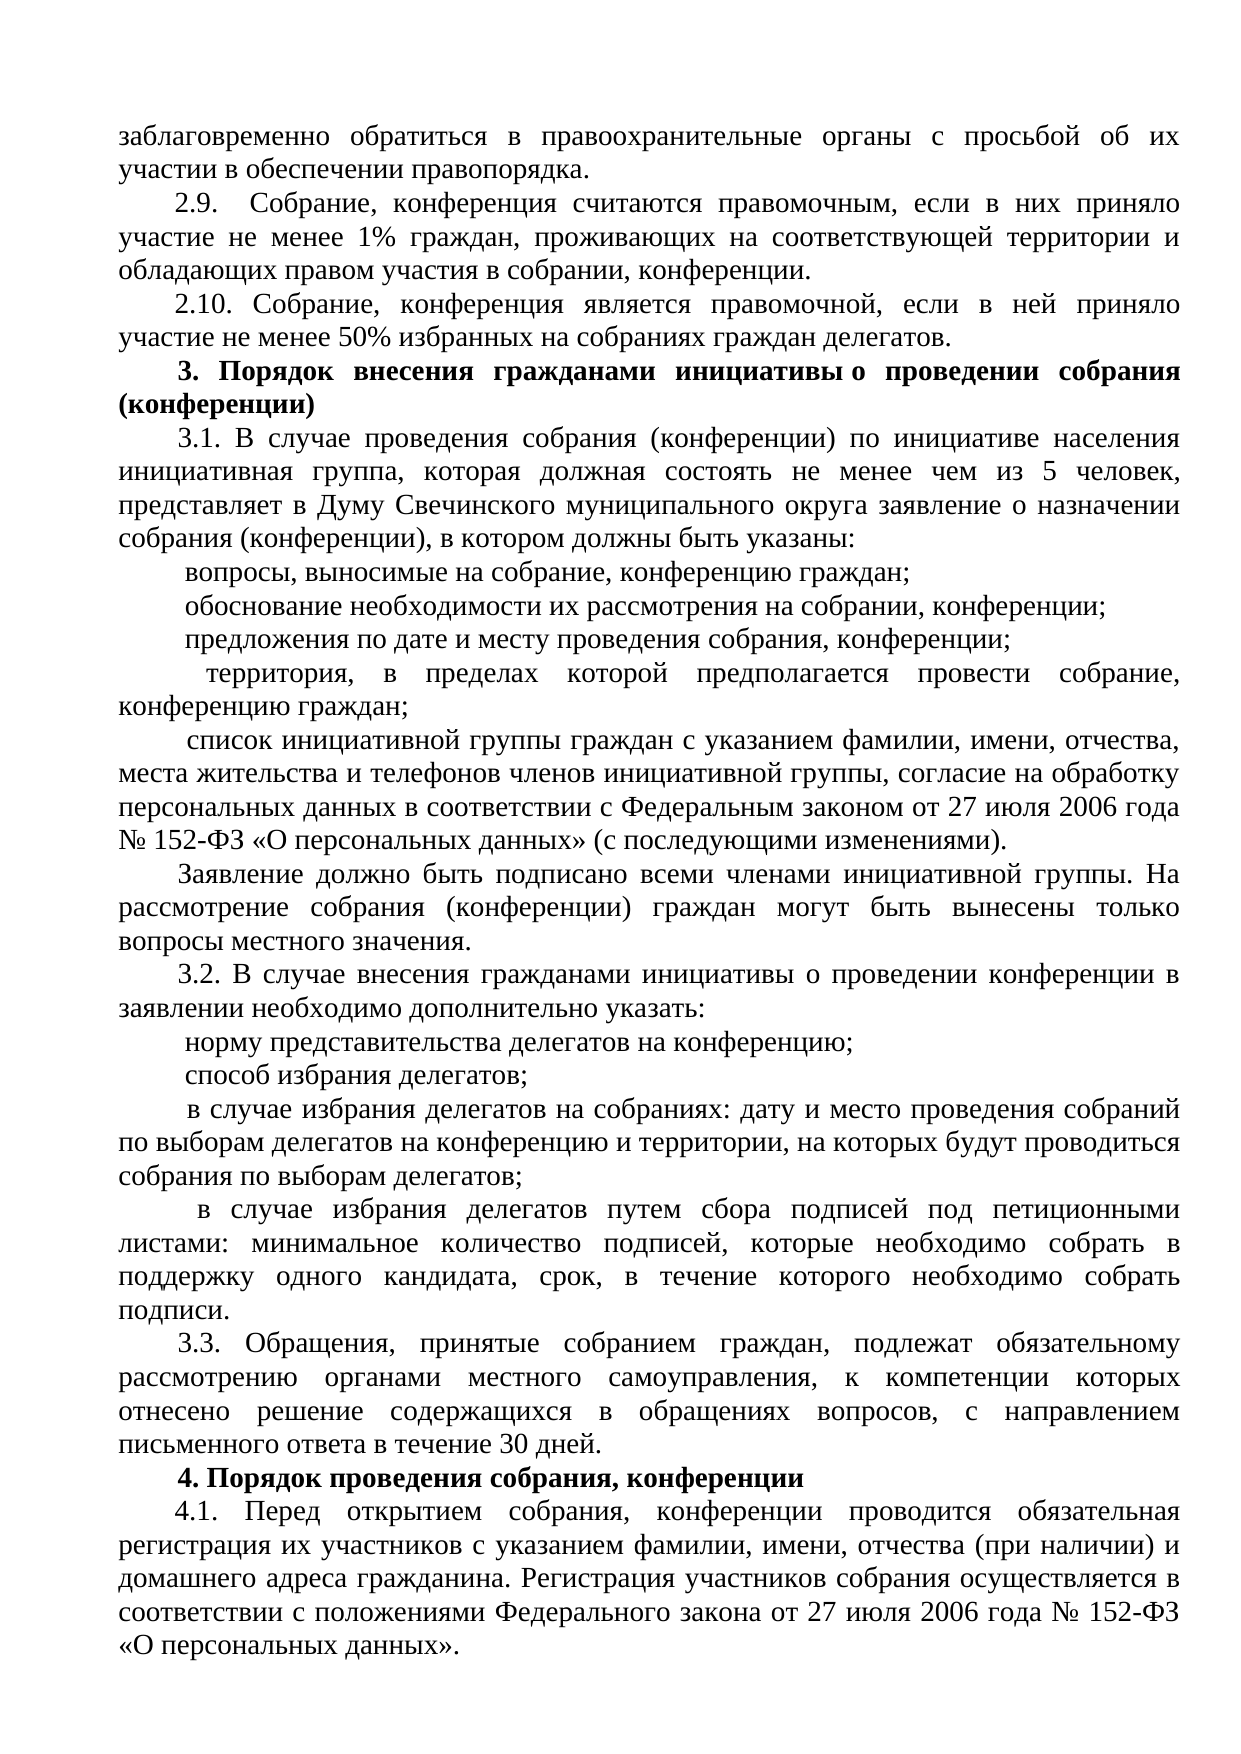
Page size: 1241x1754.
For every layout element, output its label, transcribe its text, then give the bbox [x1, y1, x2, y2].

text в случае избрания делегатов путем сбора подписей под петиционными листами: минимальное количество подписей, которые необходимо собрать в поддержку одного кандидата, срок, в течение которого необходимо собрать подписи. [118, 1191, 1181, 1326]
text список инициативной группы граждан с указанием фамилии, имени, отчества, места жительства и телефонов членов инициативной группы, согласие на обработку персональных данных в соответствии с Федеральным законом от 27 июля 2006 года № 152-ФЗ «О персональных данных» (с последующими изменениями). [118, 722, 1181, 856]
text территория, в пределах которой предполагается провести собрание, конференцию граждан; [118, 655, 1181, 722]
text вопросы, выносимые на собрание, конференцию граждан; [118, 554, 1181, 588]
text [118, 118, 1181, 185]
text 3.2. В случае внесения гражданами инициативы о проведении конференции в заявлении необходимо дополнительно указать: [118, 957, 1181, 1024]
text способ избрания делегатов; [118, 1057, 1181, 1091]
text 3.3. Обращения, принятые собранием граждан, подлежат обязательному рассмотрению органами местного самоуправления, к компетенции которых отнесено решение содержащихся в обращениях вопросов, с направлением письменного ответа в течение 30 дней. [118, 1326, 1181, 1460]
text 3. Порядок внесения гражданами инициативы о проведении собрания (конференции) [118, 353, 1181, 420]
text 4.1. Перед открытием собрания, конференции проводится обязательная регистрация их участников с указанием фамилии, имени, отчества (при наличии) и домашнего адреса гражданина. Регистрация участников собрания осуществляется в соответствии с положениями Федерального закона от 27 июля 2006 года № 152-ФЗ «О персональных данных». [118, 1493, 1181, 1661]
text 2.9. Собрание, конференция считаются правомочным, если в них приняло участие не менее 1% граждан, проживающих на соответствующей территории и обладающих правом участия в собрании, конференции. [118, 185, 1181, 286]
text предложения по дате и месту проведения собрания, конференции; [118, 621, 1181, 655]
text 2.10. Собрание, конференция является правомочной, если в ней приняло участие не менее 50% избранных на собраниях граждан делегатов. [118, 286, 1181, 353]
text обоснование необходимости их рассмотрения на собрании, конференции; [118, 588, 1181, 621]
text норму представительства делегатов на конференцию; [118, 1024, 1181, 1057]
text в случае избрания делегатов на собраниях: дату и место проведения собраний по выборам делегатов на конференцию и территории, на которых будут проводиться собрания по выборам делегатов; [118, 1091, 1181, 1191]
text 4. Порядок проведения собрания, конференции [118, 1460, 1181, 1493]
text 3.1. В случае проведения собрания (конференции) по инициативе населения инициативная группа, которая должная состоять не менее чем из 5 человек, представляет в Думу Свечинского муниципального округа заявление о назначении собрания (конференции), в котором должны быть указаны: [118, 420, 1181, 554]
text Заявление должно быть подписано всеми членами инициативной группы. На рассмотрение собрания (конференции) граждан могут быть вынесены только вопросы местного значения. [118, 856, 1181, 957]
